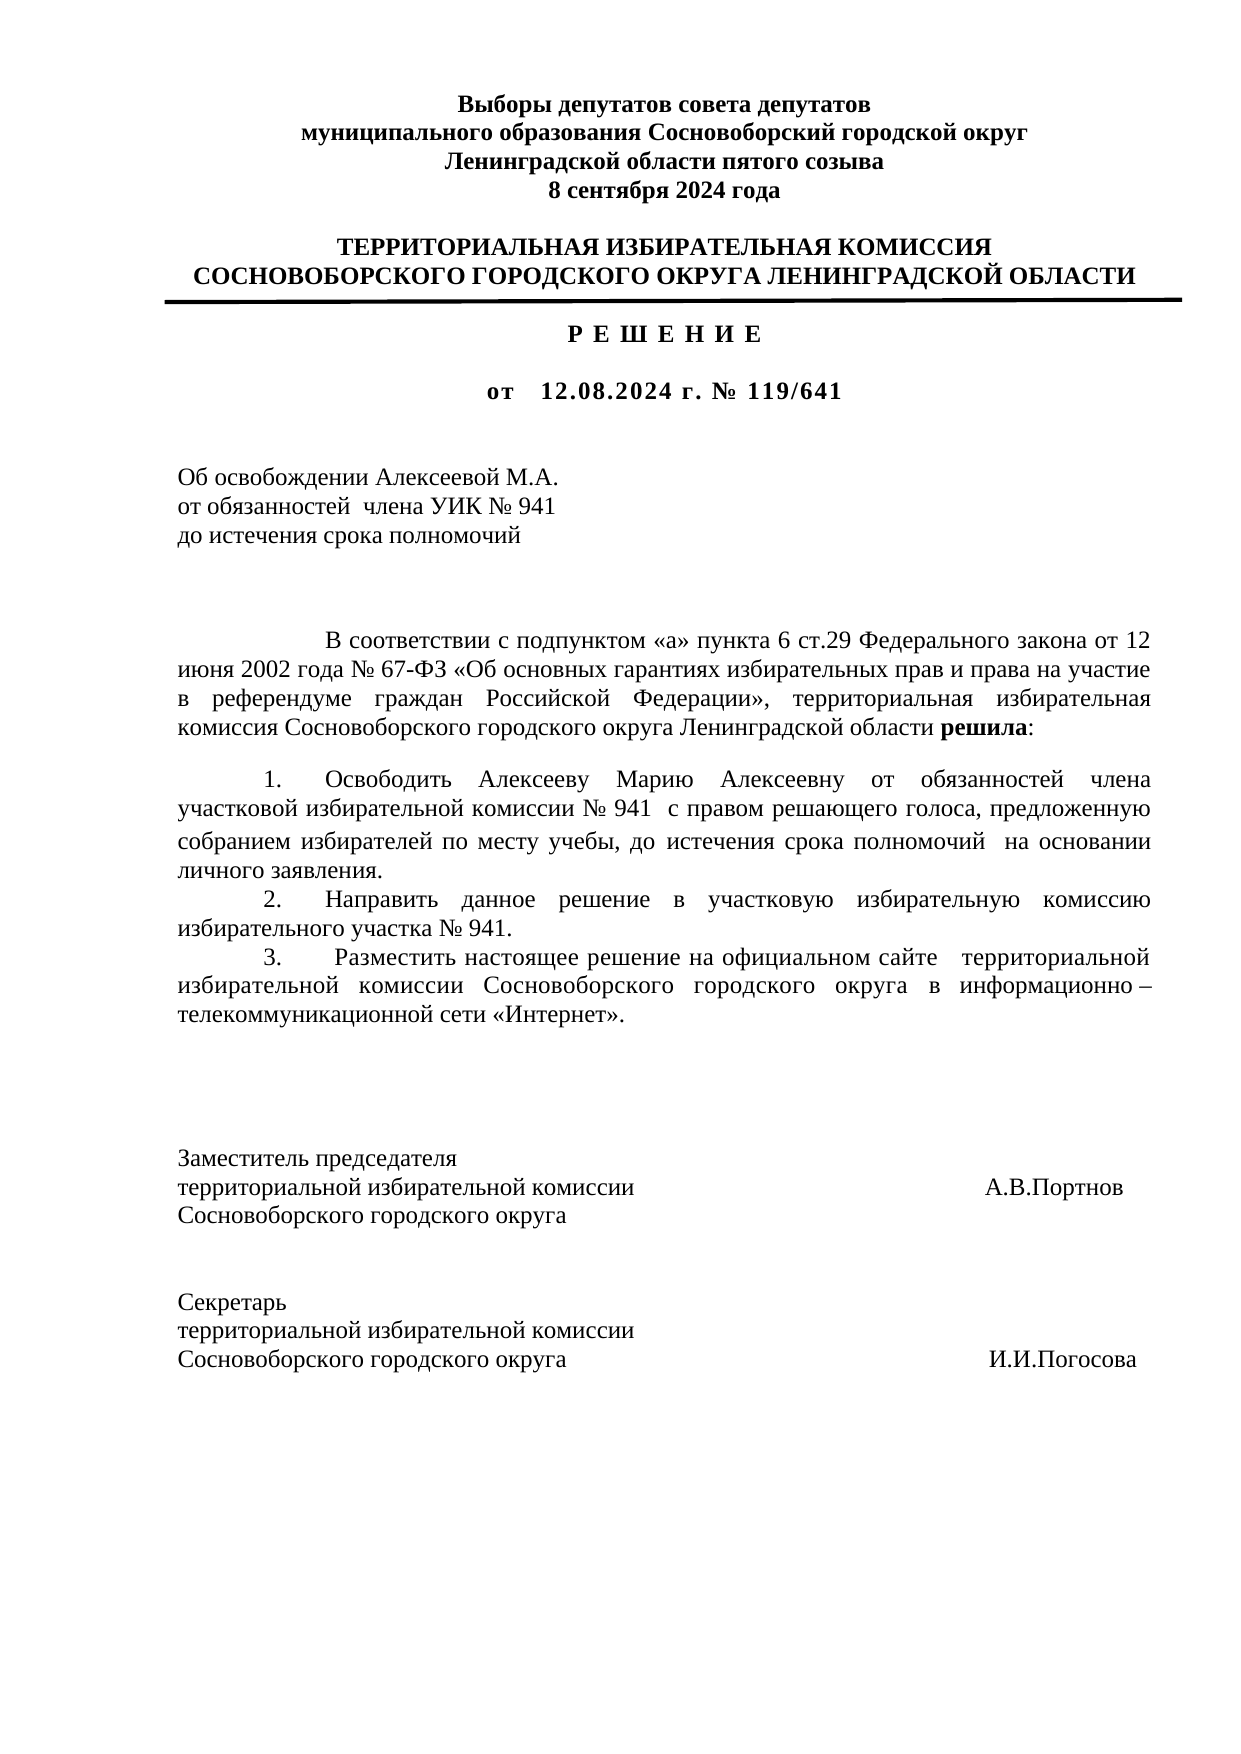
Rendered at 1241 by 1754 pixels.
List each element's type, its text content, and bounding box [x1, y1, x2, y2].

text СОСНОВОБОРСКОГО ГОРОДСКОГО ОКРУГА ЛЕНИНГРАДСКОЙ ОБЛАСТИ [177, 261, 1152, 290]
text В соответствии с подпунктом «а» пункта 6 ст.29 Федерального закона от 12 июня 2002 года № 67-ФЗ «Об основных гарантиях избирательных прав и права на участие в референдуме граждан Российской Федерации», территориальная избирательная комиссия Сосновоборского городского округа Ленинградской области решила: [177, 626, 1152, 741]
text Сосновоборского городского округа [177, 1201, 1152, 1229]
text 8 сентября 2024 года [177, 175, 1152, 204]
text до истечения срока полномочий [177, 520, 1152, 549]
text Р Е Ш Е Н И Е [177, 319, 1152, 347]
text ТЕРРИТОРИАЛЬНАЯ ИЗБИРАТЕЛЬНАЯ КОМИССИЯ [177, 232, 1152, 261]
text от обязанностей члена УИК № 941 [177, 491, 1152, 520]
text Ленинградской области пятого созыва [177, 146, 1152, 175]
text территориальной избирательной комиссии [177, 1316, 1152, 1344]
text территориальной избирательной комиссии А.В.Портнов [177, 1172, 1152, 1201]
text Сосновоборского городского округа И.И.Погосова [177, 1344, 1152, 1373]
list Направить данное решение в участковую избирательную комиссию избирательного участка № 941. [177, 884, 1152, 942]
text от 12.08.2024 г. № 119/641 [177, 376, 1152, 405]
text Об освобождении Алексеевой М.А. [177, 462, 1152, 491]
list Разместить настоящее решение на официальном сайте территориальной избирательной комиссии Сосновоборского городского округа в информационно –телекоммуникационной сети «Интернет». [177, 942, 1152, 1028]
text Выборы депутатов совета депутатов [177, 89, 1152, 117]
list Освободить Алексееву Марию Алексеевну от обязанностей члена участковой избирательной комиссии № 941 с правом решающего голоса, предложенную собранием избирателей по месту учебы, до истечения срока полномочий на основании личного заявления. [177, 764, 1152, 884]
text Секретарь [177, 1287, 1152, 1316]
text муниципального образования Сосновоборский городской округ [177, 117, 1152, 146]
text Заместитель председателя [177, 1143, 1152, 1172]
